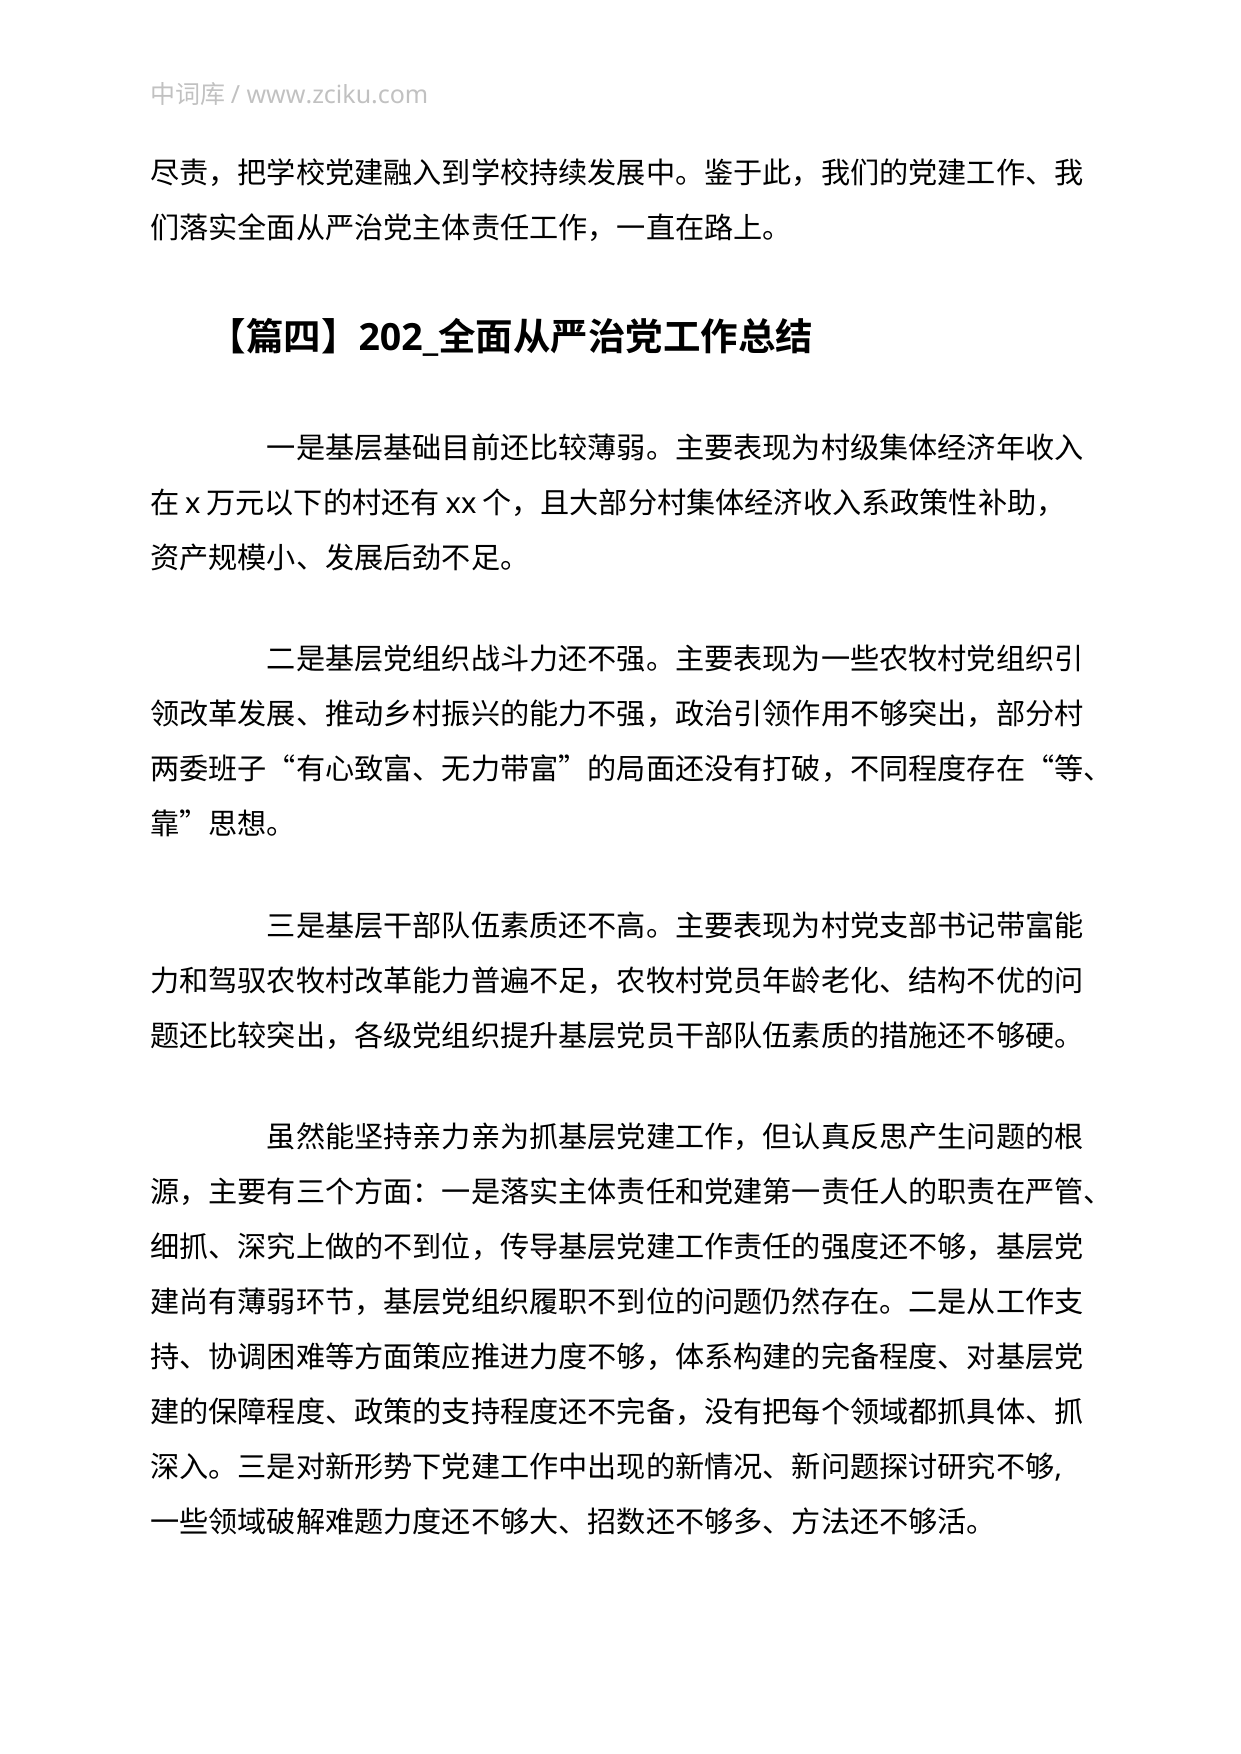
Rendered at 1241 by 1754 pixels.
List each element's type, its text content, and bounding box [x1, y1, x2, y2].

text 二是基层党组织战斗力还不强。主要表现为一些农牧村党组织引领改革发展、推动乡村振兴的能力不强，政治引领作用不够突出，部分村两委班子“有心致富、无力带富”的局面还没有打破，不同程度存在“等、靠”思想。 [150, 636, 1090, 843]
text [150, 150, 1090, 247]
text 三是基层干部队伍素质还不高。主要表现为村党支部书记带富能力和驾驭农牧村改革能力普遍不足，农牧村党员年龄老化、结构不优的问题还比较突出，各级党组织提升基层党员干部队伍素质的措施还不够硬。 [150, 902, 1090, 1054]
text 一是基层基础目前还比较薄弱。主要表现为村级集体经济年收入在x万元以下的村还有xx个，且大部分村集体经济收入系政策性补助，资产规模小、发展后劲不足。 [150, 424, 1090, 576]
text 【篇四】202_全面从严治党工作总结 [150, 307, 1090, 361]
text 虽然能坚持亲力亲为抓基层党建工作，但认真反思产生问题的根源，主要有三个方面：一是落实主体责任和党建第一责任人的职责在严管、细抓、深究上做的不到位，传导基层党建工作责任的强度还不够，基层党建尚有薄弱环节，基层党组织履职不到位的问题仍然存在。二是从工作支持、协调困难等方面策应推进力度不够，体系构建的完备程度、对基层党建的保障程度、政策的支持程度还不完备，没有把每个领域都抓具体、抓深入。三是对新形势下党建工作中出现的新情况、新问题探讨研究不够,一些领域破解难题力度还不够大、招数还不够多、方法还不够活。 [150, 1114, 1090, 1541]
